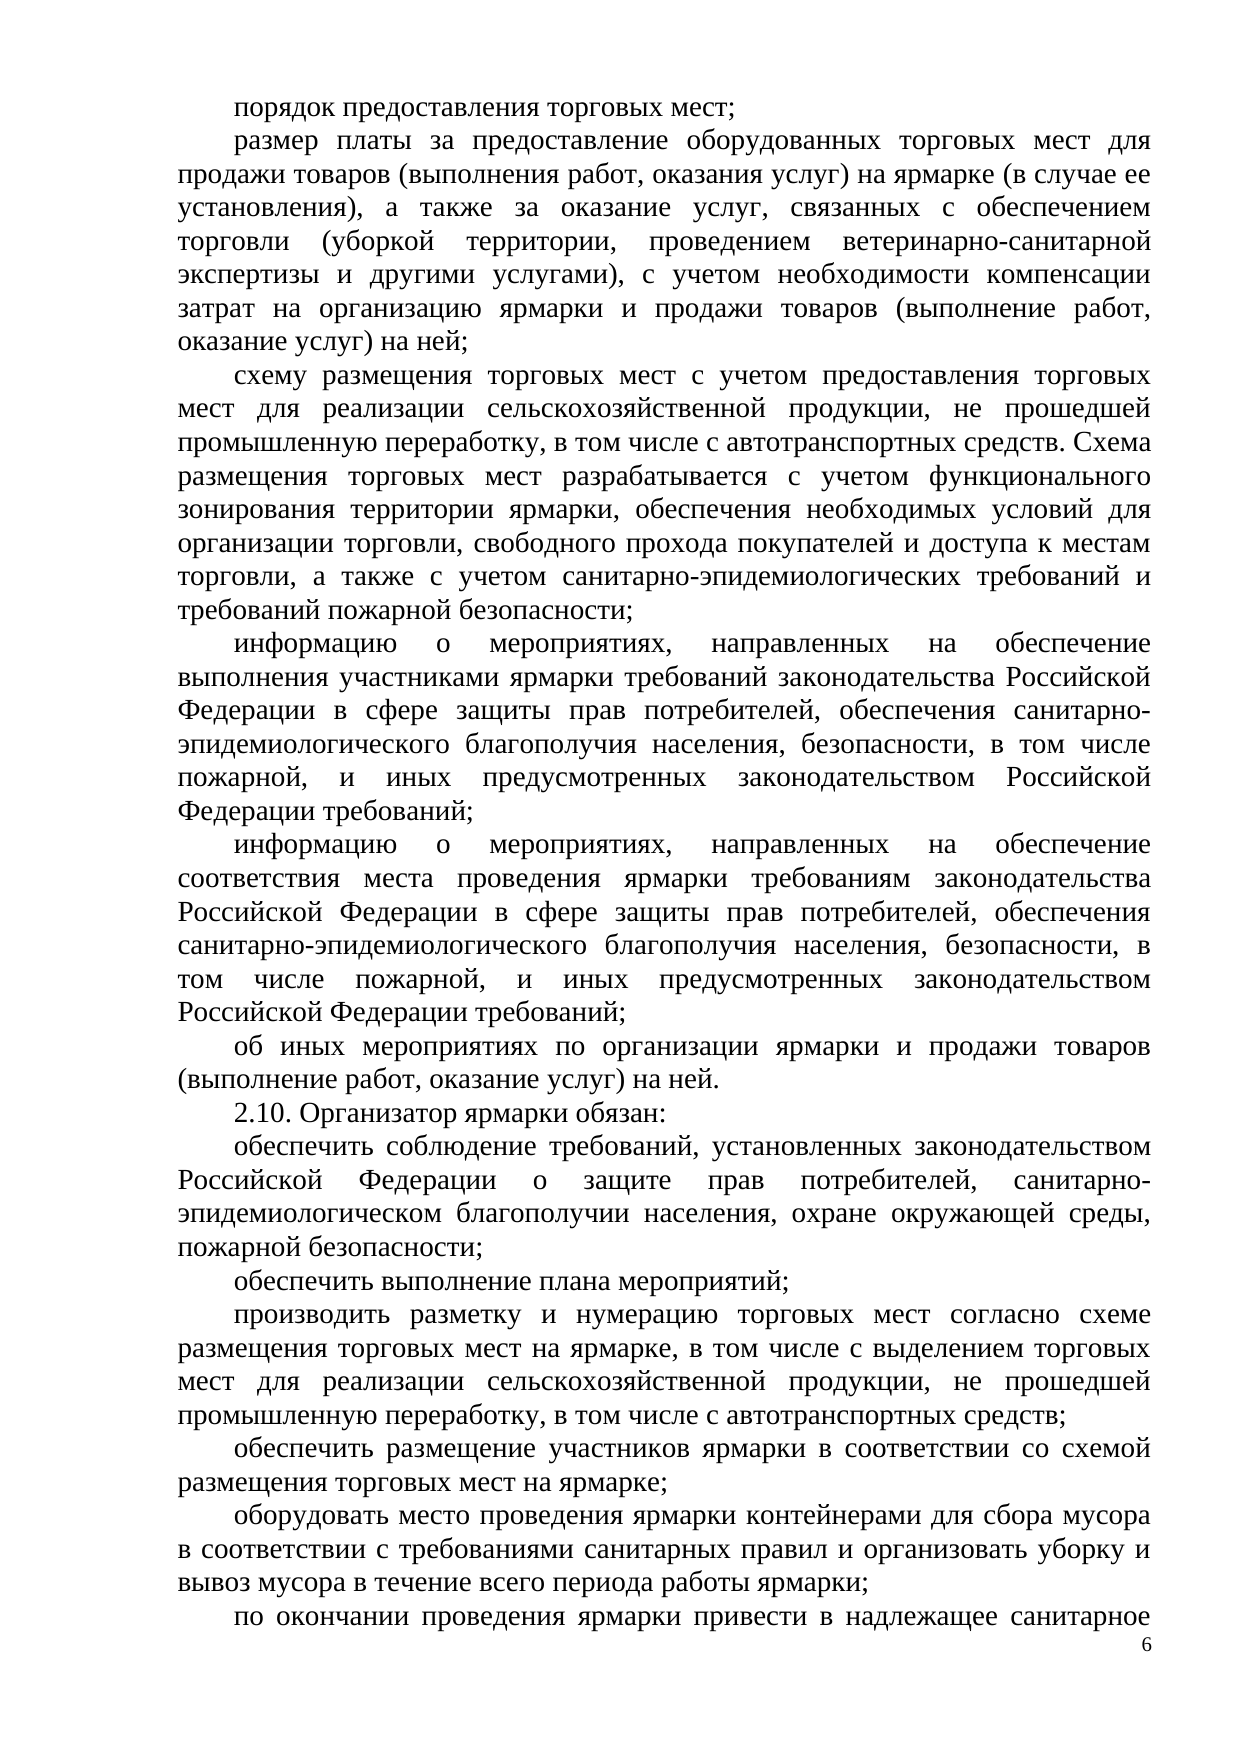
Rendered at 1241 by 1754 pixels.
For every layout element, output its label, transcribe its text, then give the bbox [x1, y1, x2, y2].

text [177, 1598, 1152, 1632]
text информацию о мероприятиях, направленных на обеспечение соответствия места проведения ярмарки требованиям законодательства Российской Федерации в сфере защиты прав потребителей, обеспечения санитарно-эпидемиологического благополучия населения, безопасности, в том числе пожарной, и иных предусмотренных законодательством Российской Федерации требований; [177, 827, 1152, 1028]
text обеспечить размещение участников ярмарки в соответствии со схемой размещения торговых мест на ярмарке; [177, 1430, 1152, 1497]
text размер платы за предоставление оборудованных торговых мест для продажи товаров (выполнения работ, оказания услуг) на ярмарке (в случае ее установления), а также за оказание услуг, связанных с обеспечением торговли (уборкой территории, проведением ветеринарно-санитарной экспертизы и другими услугами), с учетом необходимости компенсации затрат на организацию ярмарки и продажи товаров (выполнение работ, оказание услуг) на ней; [177, 122, 1152, 357]
text обеспечить соблюдение требований, установленных законодательством Российской Федерации о защите прав потребителей, санитарно-эпидемиологическом благополучии населения, охране окружающей среды, пожарной безопасности; [177, 1128, 1152, 1263]
text обеспечить выполнение плана мероприятий; [177, 1263, 1152, 1296]
text об иных мероприятиях по организации ярмарки и продажи товаров (выполнение работ, оказание услуг) на ней. [177, 1028, 1152, 1095]
text информацию о мероприятиях, направленных на обеспечение выполнения участниками ярмарки требований законодательства Российской Федерации в сфере защиты прав потребителей, обеспечения санитарно-эпидемиологического благополучия населения, безопасности, в том числе пожарной, и иных предусмотренных законодательством Российской Федерации требований; [177, 625, 1152, 827]
text порядок предоставления торговых мест; [177, 89, 1152, 122]
text оборудовать место проведения ярмарки контейнерами для сбора мусора в соответствии с требованиями санитарных правил и организовать уборку и вывоз мусора в течение всего периода работы ярмарки; [177, 1497, 1152, 1598]
text производить разметку и нумерацию торговых мест согласно схеме размещения торговых мест на ярмарке, в том числе с выделением торговых мест для реализации сельскохозяйственной продукции, не прошедшей промышленную переработку, в том числе с автотранспортных средств; [177, 1296, 1152, 1430]
text схему размещения торговых мест с учетом предоставления торговых мест для реализации сельскохозяйственной продукции, не прошедшей промышленную переработку, в том числе с автотранспортных средств. Схема размещения торговых мест разрабатывается с учетом функционального зонирования территории ярмарки, обеспечения необходимых условий для организации торговли, свободного прохода покупателей и доступа к местам торговли, а также с учетом санитарно-эпидемиологических требований и требований пожарной безопасности; [177, 357, 1152, 625]
text 2.10. Организатор ярмарки обязан: [177, 1095, 1152, 1128]
